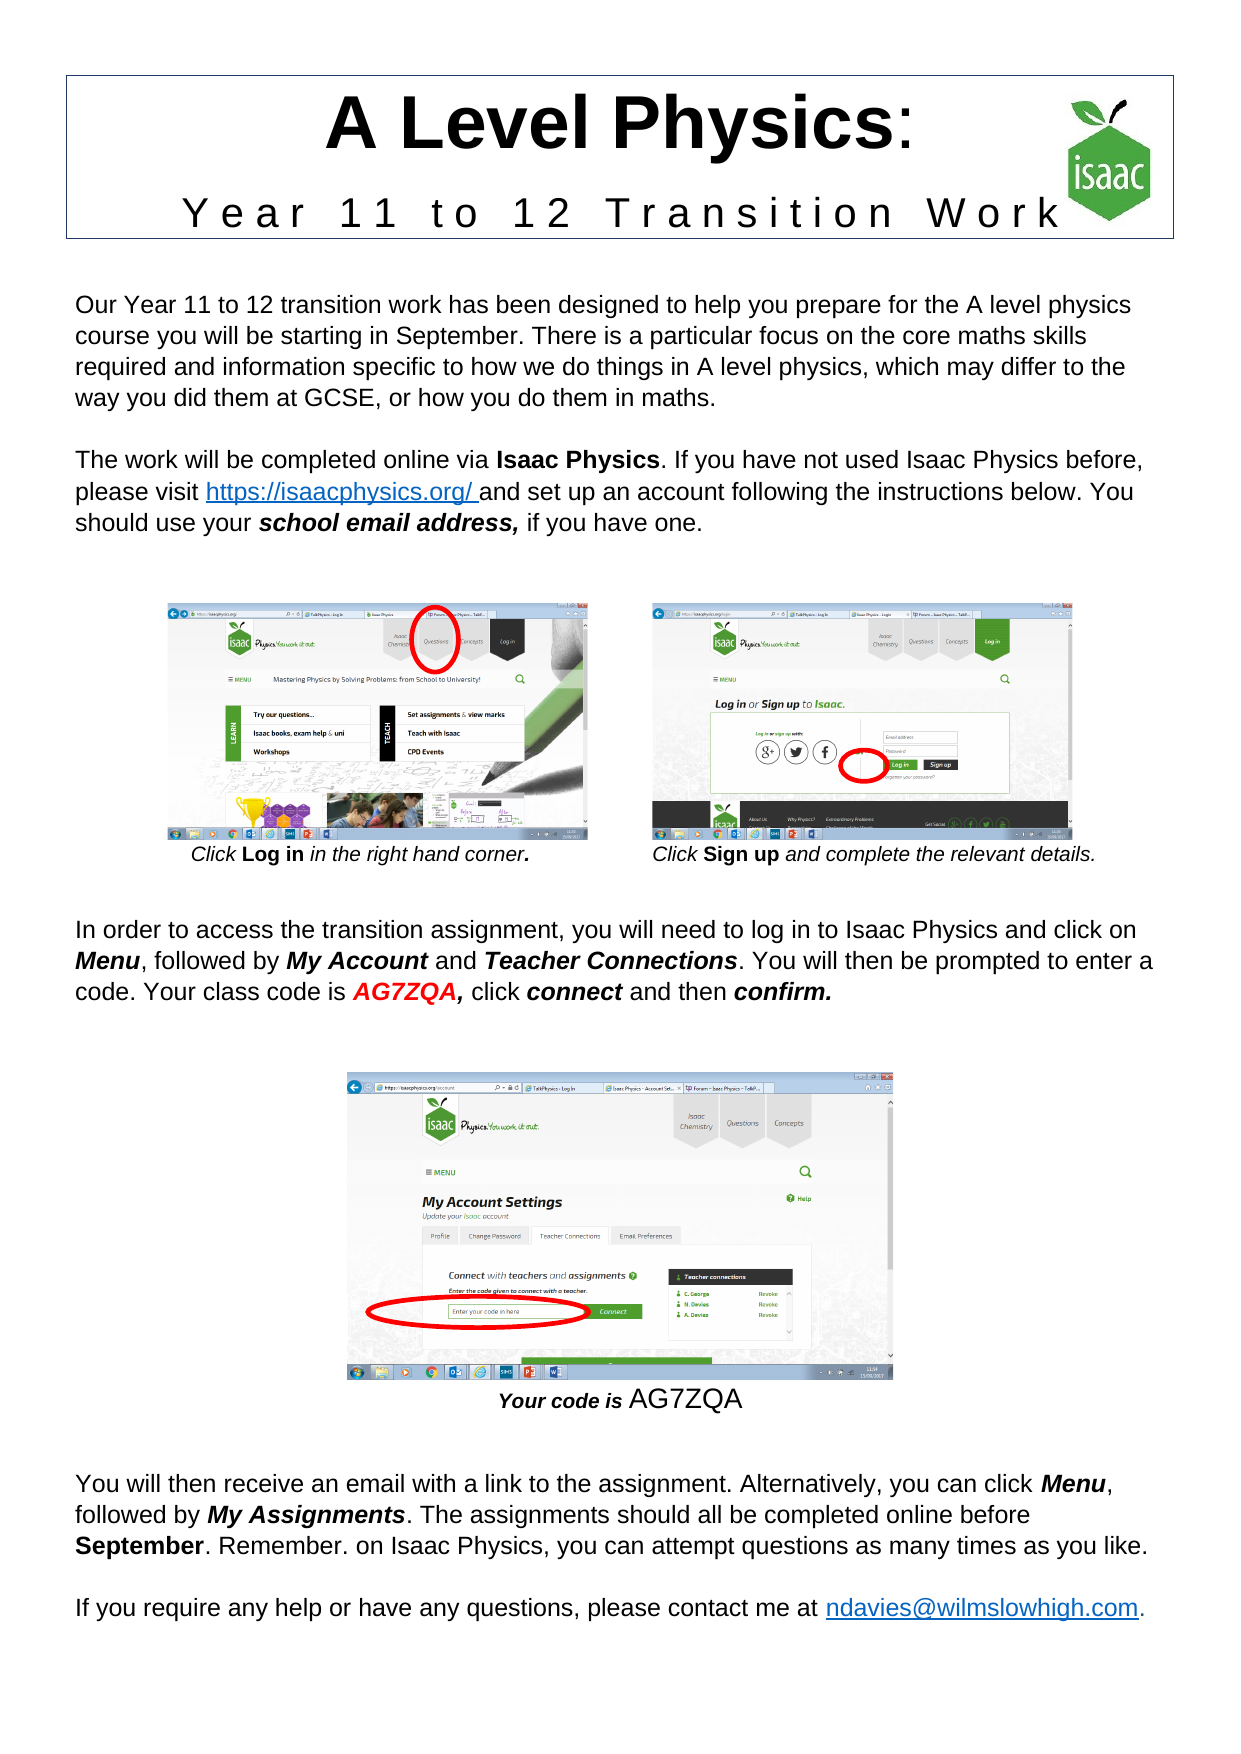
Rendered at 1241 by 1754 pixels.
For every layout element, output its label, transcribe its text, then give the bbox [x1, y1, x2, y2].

text You will then receive an email with a link to the assignment. Alternatively, you can click Menu, followed by My Assignments. The assignments should all be completed online before September. Remember. on Isaac Physics, you can attempt questions as many times as you like. [75, 1469, 1165, 1560]
subtitle Your code is AG7ZQA [75, 1382, 1165, 1414]
text Click Log in in the right hand corner. Click Sign up and complete the relevant details. [75, 842, 1165, 866]
picture [652, 603, 1073, 840]
picture [1052, 164, 1166, 185]
text In order to access the transition assignment, you will need to log in to Isaac Physics and click on Menu, followed by My Account and Teacher Connections. You will then be prompted to enter a code. Your class code is AG7ZQA, click connect and then confirm. [75, 915, 1165, 1006]
picture [347, 1072, 894, 1380]
text Our Year 11 to 12 transition work has been designed to help you prepare for the A level physics course you will be starting in September. There is a particular focus on the core maths skills required and information specific to how we do things in A level physics, which may differ to the way you did them at GCSE, or how you do them in maths. [75, 290, 1165, 412]
text If you require any help or have any questions, please contact me at ndavies@wilmslowhigh.com. [75, 1593, 1165, 1622]
text The work will be completed online via Isaac Physics. If you have not used Isaac Physics before, please visit https://isaacphysics.org/ and set up an account following the instructions below. You should use your school email address, if you have one. [75, 446, 1165, 536]
text Y e a r 1 1 t o 1 2 T r a n s i t i o n W o r k [67, 185, 1173, 238]
text A Level Physics: [67, 76, 1173, 164]
picture [167, 603, 588, 840]
